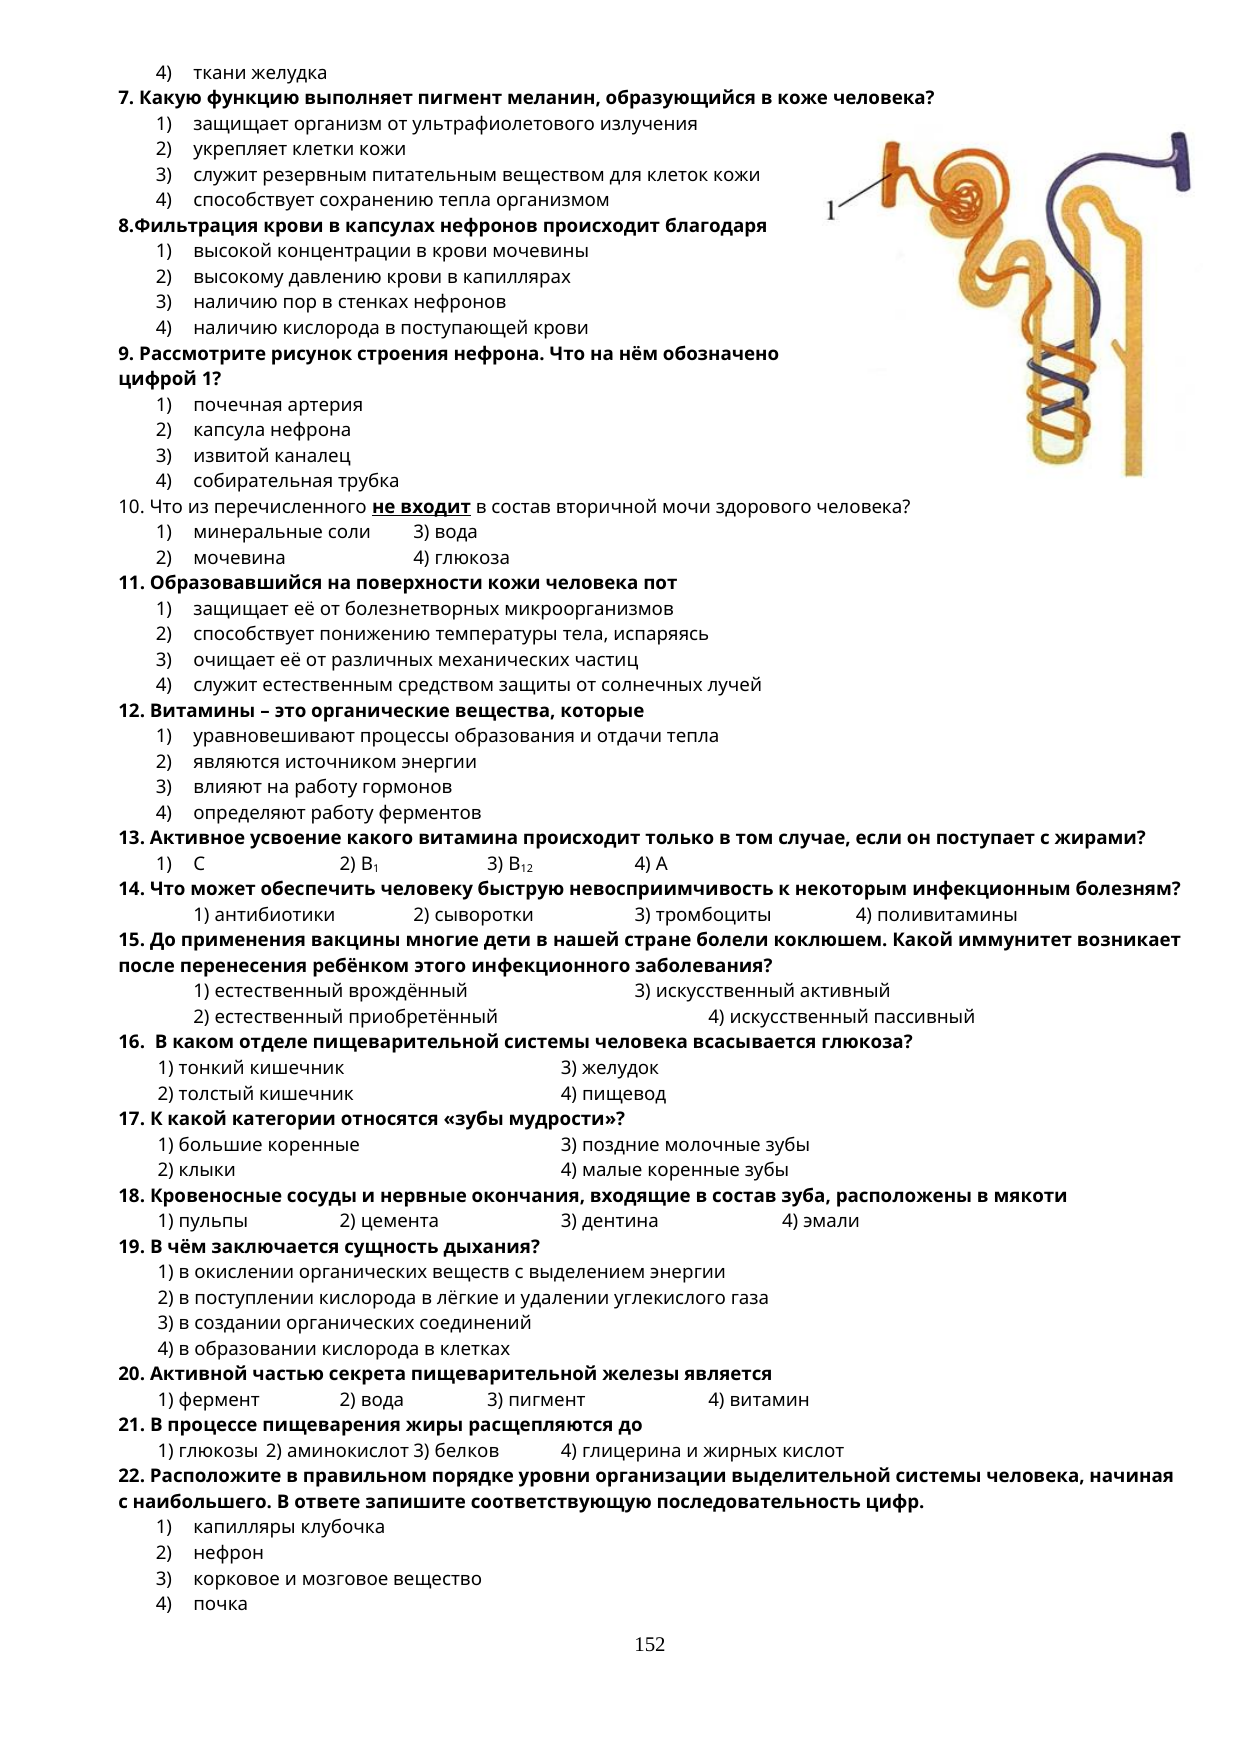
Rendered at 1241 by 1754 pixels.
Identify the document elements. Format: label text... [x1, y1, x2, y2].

list высокому давлению крови в капиллярах [156, 263, 821, 289]
text 2) толстый кишечник 4) пищевод [118, 1080, 1181, 1105]
list нефрон [156, 1539, 1181, 1565]
list корковое и мозговое вещество [156, 1565, 1181, 1590]
list защищает организм от ультрафиолетового излучения [156, 110, 1181, 136]
list минеральные соли 3) вода [156, 518, 1181, 544]
text 1) фермент 2) вода 3) пигмент 4) витамин [118, 1386, 1181, 1412]
text 10. Что из перечисленного не входит в состав вторичной мочи здорового человека? [118, 493, 1181, 518]
text 13. Активное усвоение какого витамина происходит только в том случае, если он поступает с жирами? [118, 825, 1181, 850]
list служит резервным питательным веществом для клеток кожи [156, 161, 821, 187]
list влияют на работу гормонов [156, 774, 1181, 799]
text 1) большие коренные 3) поздние молочные зубы [118, 1131, 1181, 1156]
text 4) в образовании кислорода в клетках [118, 1335, 1181, 1361]
text 21. В процессе пищеварения жиры расщепляются до [118, 1412, 1181, 1437]
list способствует сохранению тепла организмом [156, 187, 821, 212]
list укрепляет клетки кожи [156, 136, 821, 161]
text 12. Витамины – это органические вещества, которые [118, 697, 1181, 723]
text 2) в поступлении кислорода в лёгкие и удалении углекислого газа [118, 1284, 1181, 1309]
list наличию пор в стенках нефронов [156, 289, 821, 314]
list уравновешивают процессы образования и отдачи тепла [156, 723, 1181, 748]
list мочевина 4) глюкоза [156, 544, 1181, 569]
text 1) глюкозы 2) аминокислот 3) белков 4) глицерина и жирных кислот [118, 1437, 1181, 1463]
list наличию кислорода в поступающей крови [156, 314, 821, 340]
list высокой концентрации в крови мочевины [156, 238, 821, 263]
text 19. В чём заключается сущность дыхания? [118, 1233, 1181, 1258]
text 14. Что может обеспечить человеку быструю невосприимчивость к некоторым инфекционным болезням? [118, 876, 1181, 901]
text 1) в окислении органических веществ с выделением энергии [118, 1258, 1181, 1284]
list защищает её от болезнетворных микроорганизмов [156, 595, 1181, 621]
list С 2) В1 3) В12 4) А [156, 850, 1181, 876]
list определяют работу ферментов [156, 799, 1181, 825]
text 22. Расположите в правильном порядке уровни организации выделительной системы человека, начиная с наибольшего. В ответе запишите соответствующую последовательность цифр. [118, 1463, 1181, 1514]
text 1) тонкий кишечник 3) желудок [118, 1054, 1181, 1080]
text 20. Активной частью секрета пищеварительной железы является [118, 1361, 1181, 1386]
list почка [156, 1590, 1181, 1616]
text 2) естественный приобретённый 4) искусственный пассивный [193, 1003, 1181, 1029]
text 1) естественный врождённый 3) искусственный активный [193, 978, 1181, 1003]
text 15. До применения вакцины многие дети в нашей стране болели коклюшем. Какой иммунитет возникает после перенесения ребёнком этого инфекционного заболевания? [118, 927, 1181, 978]
text 1) пульпы 2) цемента 3) дентина 4) эмали [118, 1207, 1181, 1233]
text 18. Кровеносные сосуды и нервные окончания, входящие в состав зуба, расположены в мякоти [118, 1182, 1181, 1207]
list капсула нефрона [156, 416, 821, 442]
list почечная артерия [156, 391, 821, 416]
text 7. Какую функцию выполняет пигмент меланин, образующийся в коже человека? [118, 84, 1181, 110]
text 8.Фильтрация крови в капсулах нефронов происходит благодаря [118, 212, 821, 238]
picture [821, 124, 1204, 484]
list извитой каналец [156, 442, 821, 467]
text 17. К какой категории относятся «зубы мудрости»? [118, 1105, 1181, 1131]
text 11. Образовавшийся на поверхности кожи человека пот [118, 569, 1181, 595]
list способствует понижению температуры тела, испаряясь [156, 621, 1181, 646]
text 2) клыки 4) малые коренные зубы [118, 1156, 1181, 1182]
text 3) в создании органических соединений [118, 1309, 1181, 1335]
list являются источником энергии [156, 748, 1181, 774]
list собирательная трубка [156, 467, 1181, 493]
list ткани желудка [156, 59, 1181, 84]
text 1) антибиотики 2) сыворотки 3) тромбоциты 4) поливитамины [193, 901, 1181, 927]
text 9. Рассмотрите рисунок строения нефрона. Что на нём обозначено цифрой 1? [118, 340, 821, 391]
text 16. В каком отделе пищеварительной системы человека всасывается глюкоза? [118, 1029, 1181, 1054]
list очищает её от различных механических частиц [156, 646, 1181, 672]
list служит естественным средством защиты от солнечных лучей [156, 672, 1181, 697]
list капилляры клубочка [156, 1514, 1181, 1539]
